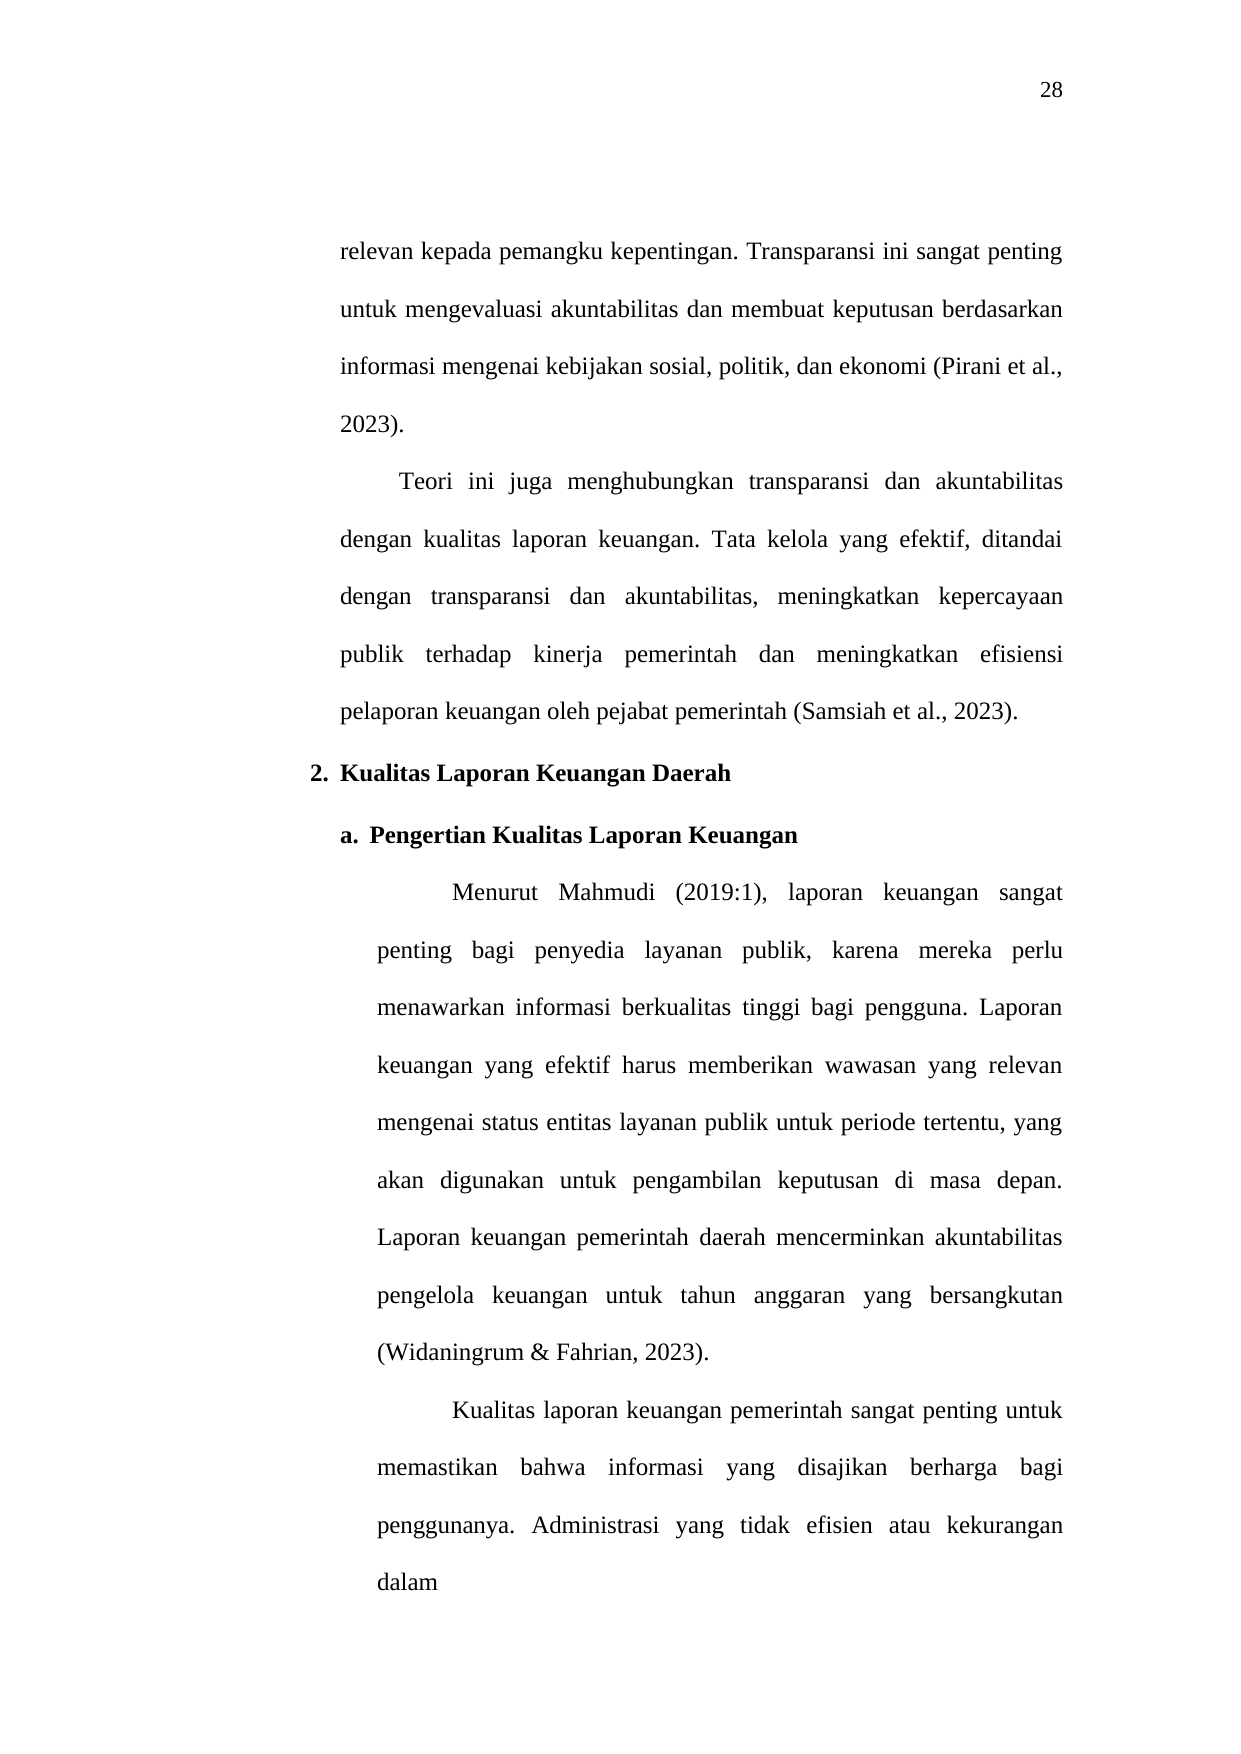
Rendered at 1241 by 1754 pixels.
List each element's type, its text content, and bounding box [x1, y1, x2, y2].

subtitle Kualitas Laporan Keuangan Daerah [310, 758, 1178, 787]
list Pengertian Kualitas Laporan Keuangan [340, 820, 1178, 848]
text Teori ini juga menghubungkan transparansi dan akuntabilitas dengan kualitas laporan keuangan. Tata kelola yang efektif, ditandai dengan transparansi dan akuntabilitas, meningkatkan kepercayaan publik terhadap kinerja pemerintah dan meningkatkan efisiensi pelaporan keuangan oleh pejabat pemerintah (Samsiah et al., 2023). [340, 466, 1063, 725]
text Kualitas laporan keuangan pemerintah sangat penting untuk memastikan bahwa informasi yang disajikan berharga bagi penggunanya. Administrasi yang tidak efisien atau kekurangan dalam [377, 1395, 1063, 1596]
text relevan kepada pemangku kepentingan. Transparansi ini sangat penting untuk mengevaluasi akuntabilitas dan membuat keputusan berdasarkan informasi mengenai kebijakan sosial, politik, dan ekonomi (Pirani et al., 2023). [340, 236, 1063, 437]
text Menurut Mahmudi (2019:1), laporan keuangan sangat penting bagi penyedia layanan publik, karena mereka perlu menawarkan informasi berkualitas tinggi bagi pengguna. Laporan keuangan yang efektif harus memberikan wawasan yang relevan mengenai status entitas layanan publik untuk periode tertentu, yang akan digunakan untuk pengambilan keputusan di masa depan. Laporan keuangan pemerintah daerah mencerminkan akuntabilitas pengelola keuangan untuk tahun anggaran yang bersangkutan (Widaningrum & Fahrian, 2023). [377, 877, 1063, 1366]
